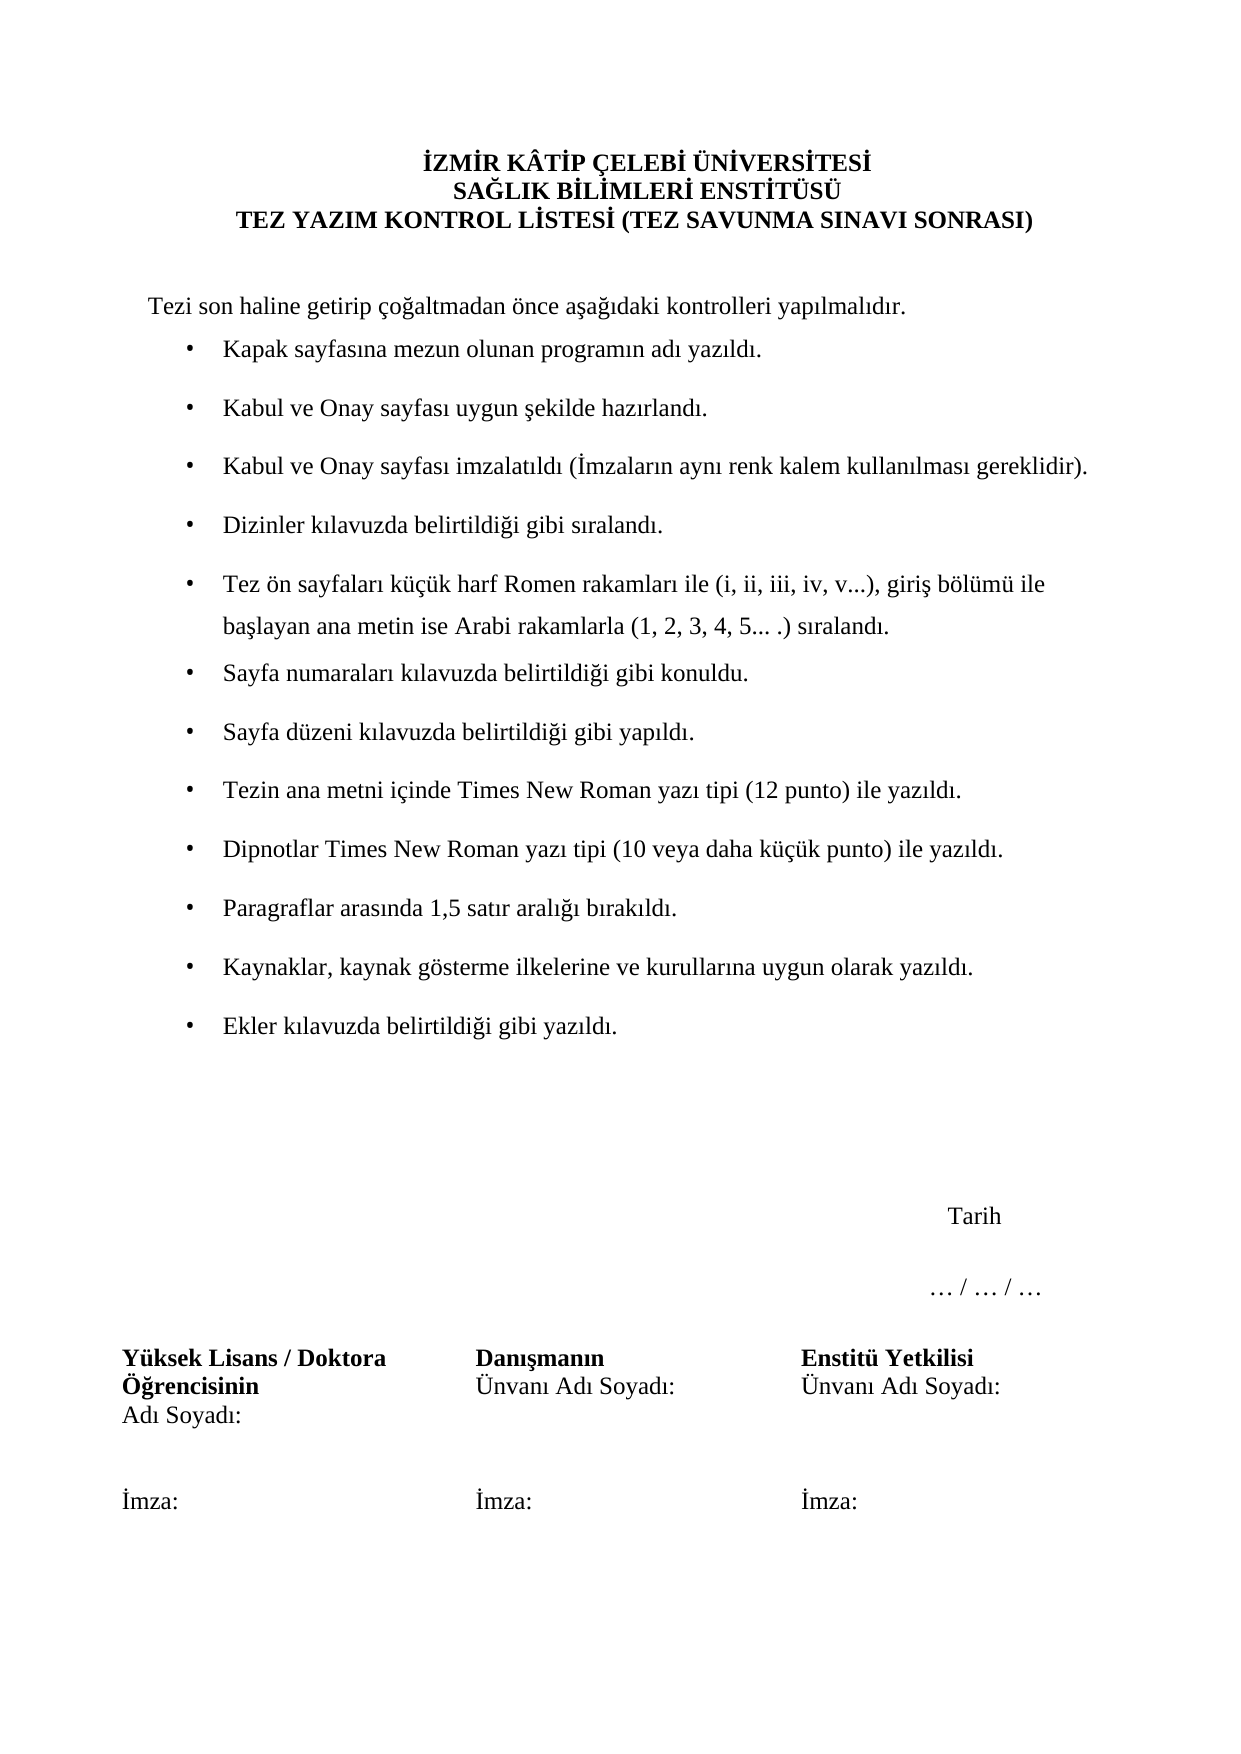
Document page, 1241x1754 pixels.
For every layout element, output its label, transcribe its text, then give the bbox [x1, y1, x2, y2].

list Sayfa numaraları kılavuzda belirtildiği gibi konuldu. [185, 644, 1093, 695]
list Kabul ve Onay sayfası uygun şekilde hazırlandı. [185, 379, 1093, 430]
text SAĞLIK BİLİMLERİ ENSTİTÜSÜ [368, 176, 927, 205]
list Kaynaklar, kaynak gösterme ilkelerine ve kurullarına uygun olarak yazıldı. [185, 938, 1093, 989]
text Tarih [179, 1201, 1001, 1230]
list Dipnotlar Times New Roman yazı tipi (10 veya daha küçük punto) ile yazıldı. [185, 821, 1093, 872]
table_header Danışmanın Ünvanı Adı Soyadı: İmza: [475, 1343, 801, 1553]
text … / … / … [179, 1272, 1042, 1301]
list Tez ön sayfaları küçük harf Romen rakamları ile (i, ii, iii, iv, v...), giriş bölümü ile başlayan ana metin ise Arabi rakamlarla (1, 2, 3, 4, 5... .) sıralandı. [185, 556, 1093, 640]
list Sayfa düzeni kılavuzda belirtildiği gibi yapıldı. [185, 703, 1093, 754]
table_header Yüksek Lisans / Doktora Öğrencisinin Adı Soyadı: İmza: [122, 1343, 475, 1553]
list Kabul ve Onay sayfası imzalatıldı (İmzaların aynı renk kalem kullanılması gereklidir). [185, 438, 1093, 489]
list Paragraflar arasında 1,5 satır aralığı bırakıldı. [185, 879, 1093, 931]
list Tezin ana metni içinde Times New Roman yazı tipi (12 punto) ile yazıldı. [185, 762, 1093, 813]
table_header Enstitü Yetkilisi Ünvanı Adı Soyadı: İmza: [801, 1343, 1118, 1553]
list Kapak sayfasına mezun olunan programın adı yazıldı. [185, 320, 1093, 371]
list Ekler kılavuzda belirtildiği gibi yazıldı. [185, 997, 1093, 1048]
text Tezi son haline getirip çoğaltmadan önce aşağıdaki kontrolleri yapılmalıdır. [148, 291, 1093, 320]
text İZMİR KÂTİP ÇELEBİ ÜNİVERSİTESİ [368, 148, 927, 176]
text TEZ YAZIM KONTROL LİSTESİ (TEZ SAVUNMA SINAVI SONRASI) [177, 205, 1093, 234]
list Dizinler kılavuzda belirtildiği gibi sıralandı. [185, 497, 1093, 548]
